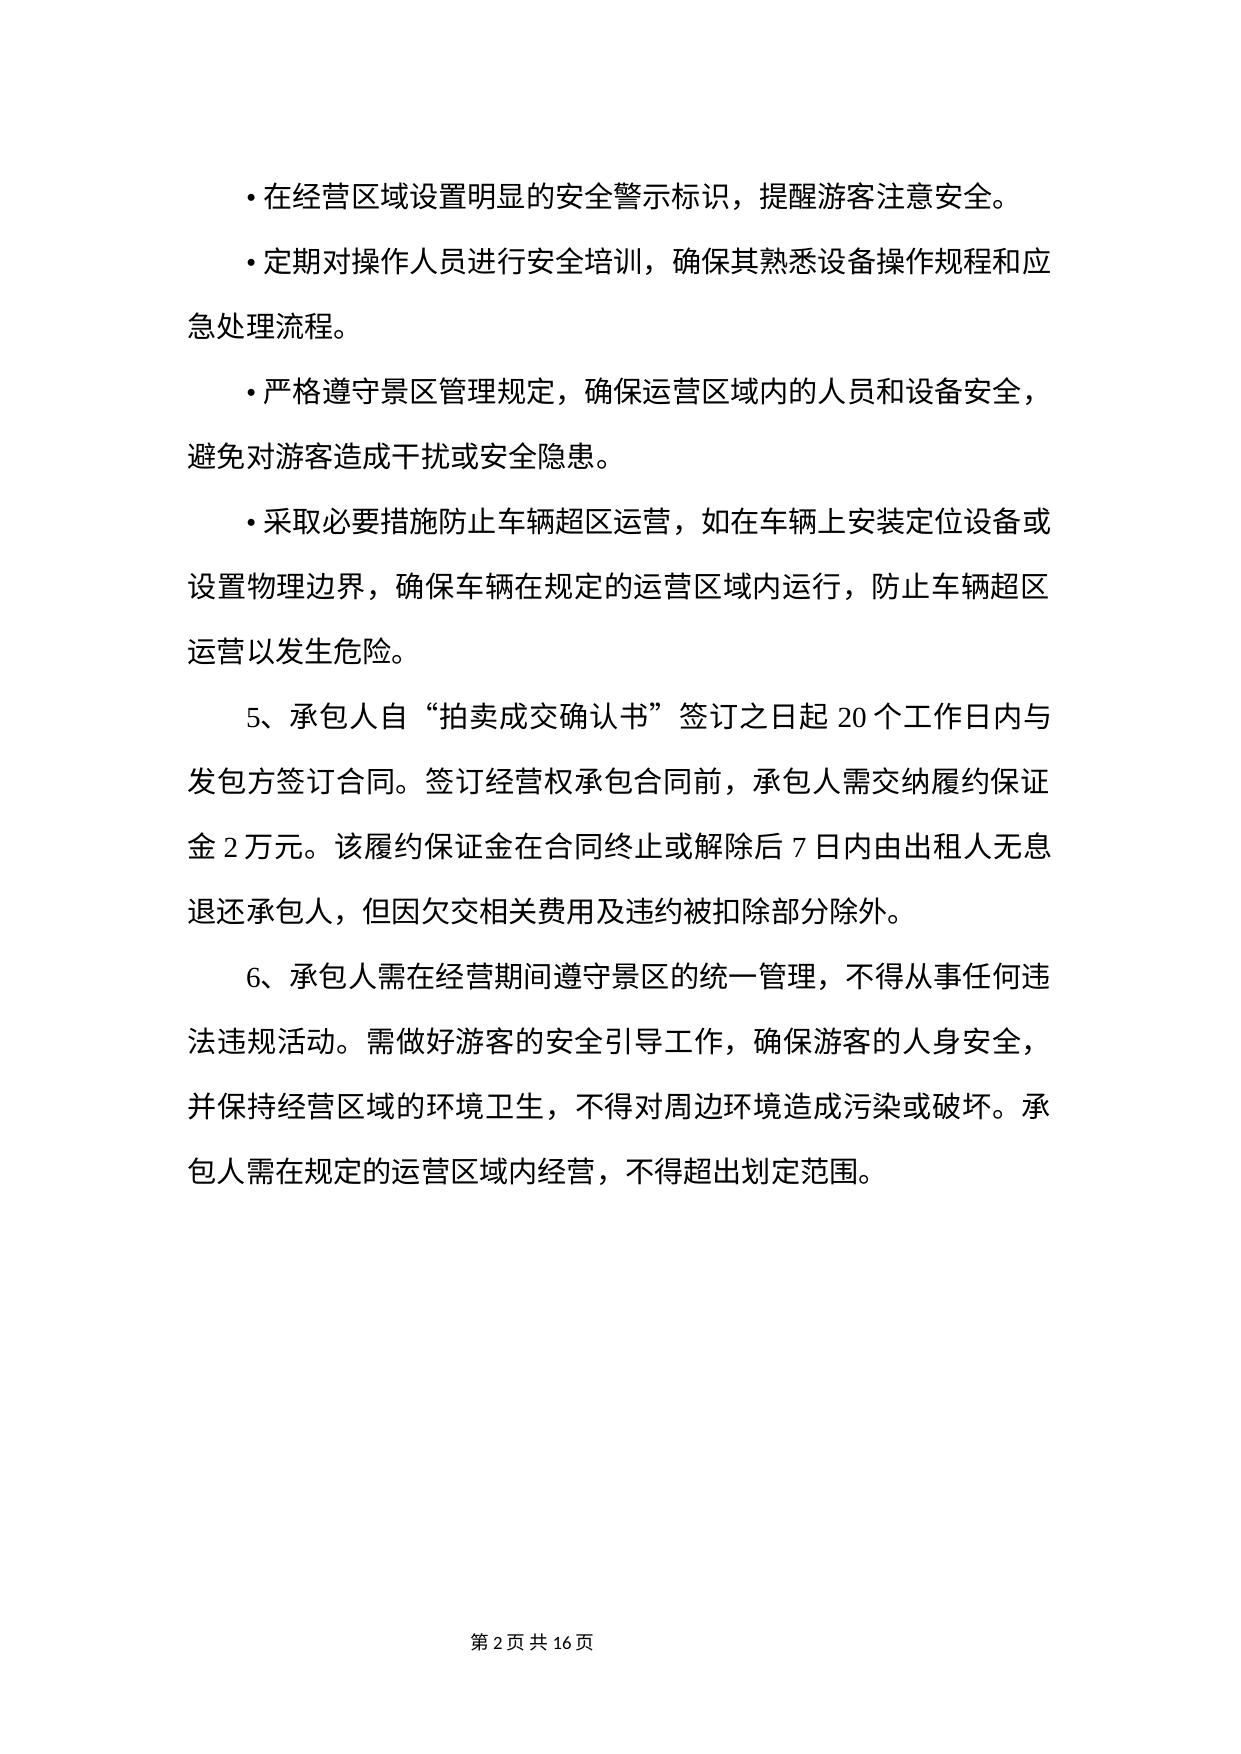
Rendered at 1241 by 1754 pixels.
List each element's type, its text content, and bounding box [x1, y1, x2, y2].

text • 在经营区域设置明显的安全警示标识，提醒游客注意安全。 [187, 162, 1053, 227]
list 承包人需在经营期间遵守景区的统一管理，不得从事任何违法违规活动。需做好游客的安全引导工作，确保游客的人身安全，并保持经营区域的环境卫生，不得对周边环境造成污染或破坏。承包人需在规定的运营区域内经营，不得超出划定范围。 [187, 942, 1053, 1202]
text • 严格遵守景区管理规定，确保运营区域内的人员和设备安全，避免对游客造成干扰或安全隐患。 [187, 357, 1053, 487]
text • 定期对操作人员进行安全培训，确保其熟悉设备操作规程和应急处理流程。 [187, 227, 1053, 357]
list 承包人自“拍卖成交确认书”签订之日起20个工作日内与发包方签订合同。签订经营权承包合同前，承包人需交纳履约保证金2万元。该履约保证金在合同终止或解除后7日内由出租人无息退还承包人，但因欠交相关费用及违约被扣除部分除外。 [187, 682, 1053, 942]
text • 采取必要措施防止车辆超区运营，如在车辆上安装定位设备或设置物理边界，确保车辆在规定的运营区域内运行，防止车辆超区运营以发生危险。 [187, 487, 1053, 682]
